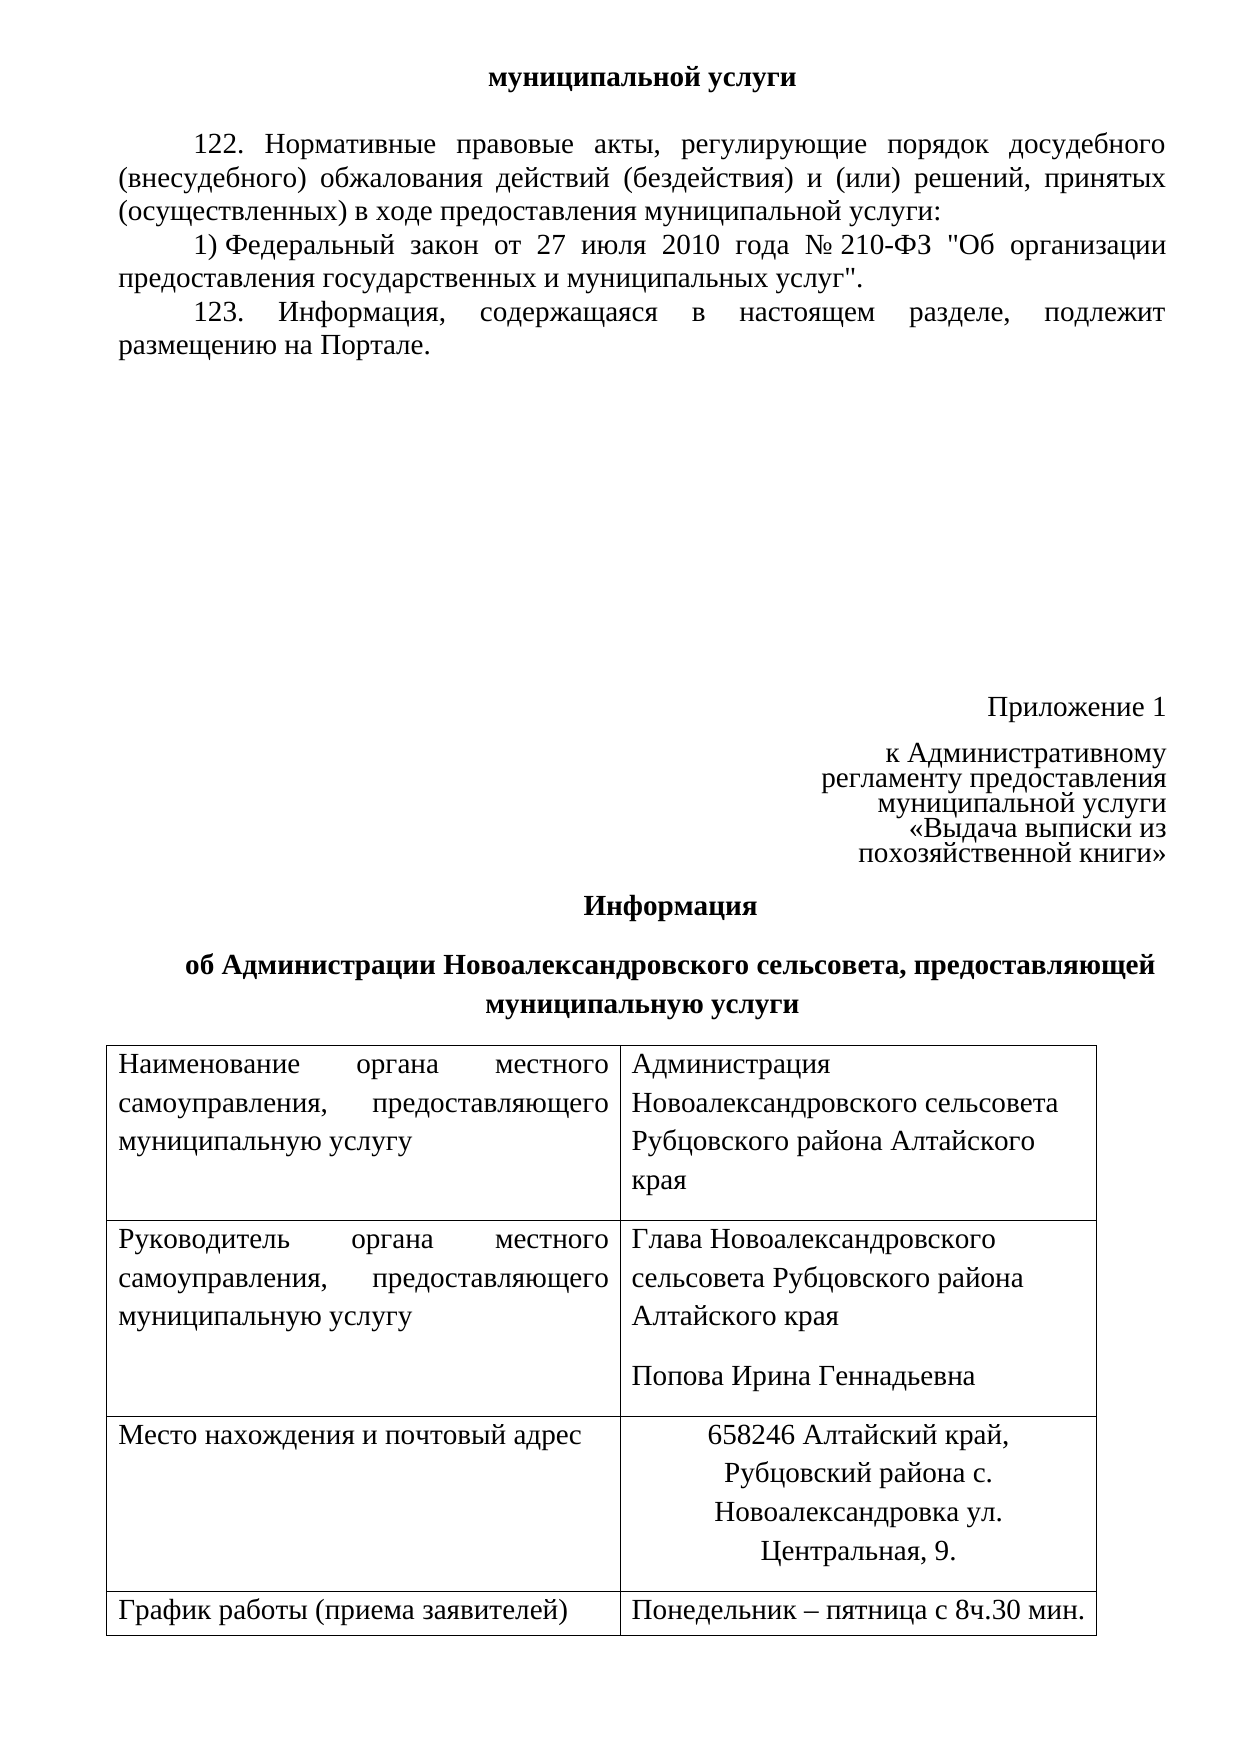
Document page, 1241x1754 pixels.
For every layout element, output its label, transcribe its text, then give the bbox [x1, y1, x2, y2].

table_cell Глава Новоалександровского сельсовета Рубцовского района Алтайского края Попова Ирина Геннадьевна [621, 1221, 1096, 1416]
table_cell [621, 1592, 1096, 1635]
table_cell 658246 Алтайский край, Рубцовский района с. Новоалександровка ул. Центральная, 9. [621, 1417, 1096, 1591]
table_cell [107, 1592, 620, 1635]
table_cell Место нахождения и почтовый адрес [107, 1417, 620, 1591]
text 123. Информация, содержащаяся в настоящем разделе, подлежит размещению на Портале. [118, 294, 1167, 361]
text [118, 59, 1167, 93]
text Приложение 1 [774, 696, 1167, 721]
text к Административному регламенту предоставления муниципальной услуги «Выдача выписки из похозяйственной книги» [774, 742, 1167, 867]
text 122. Нормативные правовые акты, регулирующие порядок досудебного (внесудебного) обжалования действий (бездействия) и (или) решений, принятых (осуществленных) в ходе предоставления муниципальной услуги: [118, 126, 1167, 227]
table_header Администрация Новоалександровского сельсовета Рубцовского района Алтайского края [621, 1046, 1096, 1220]
text Информация [118, 888, 1167, 922]
text 1) Федеральный закон от 27 июля 2010 года № 210-ФЗ "Об организации предоставления государственных и муниципальных услуг". [118, 227, 1167, 294]
table_header Наименование органа местного самоуправления, предоставляющего муниципальную услугу [107, 1046, 620, 1220]
text об Администрации Новоалександровского сельсовета, предоставляющей муниципальную услуги [118, 947, 1167, 1019]
table_cell Руководитель органа местного самоуправления, предоставляющего муниципальную услугу [107, 1221, 620, 1416]
